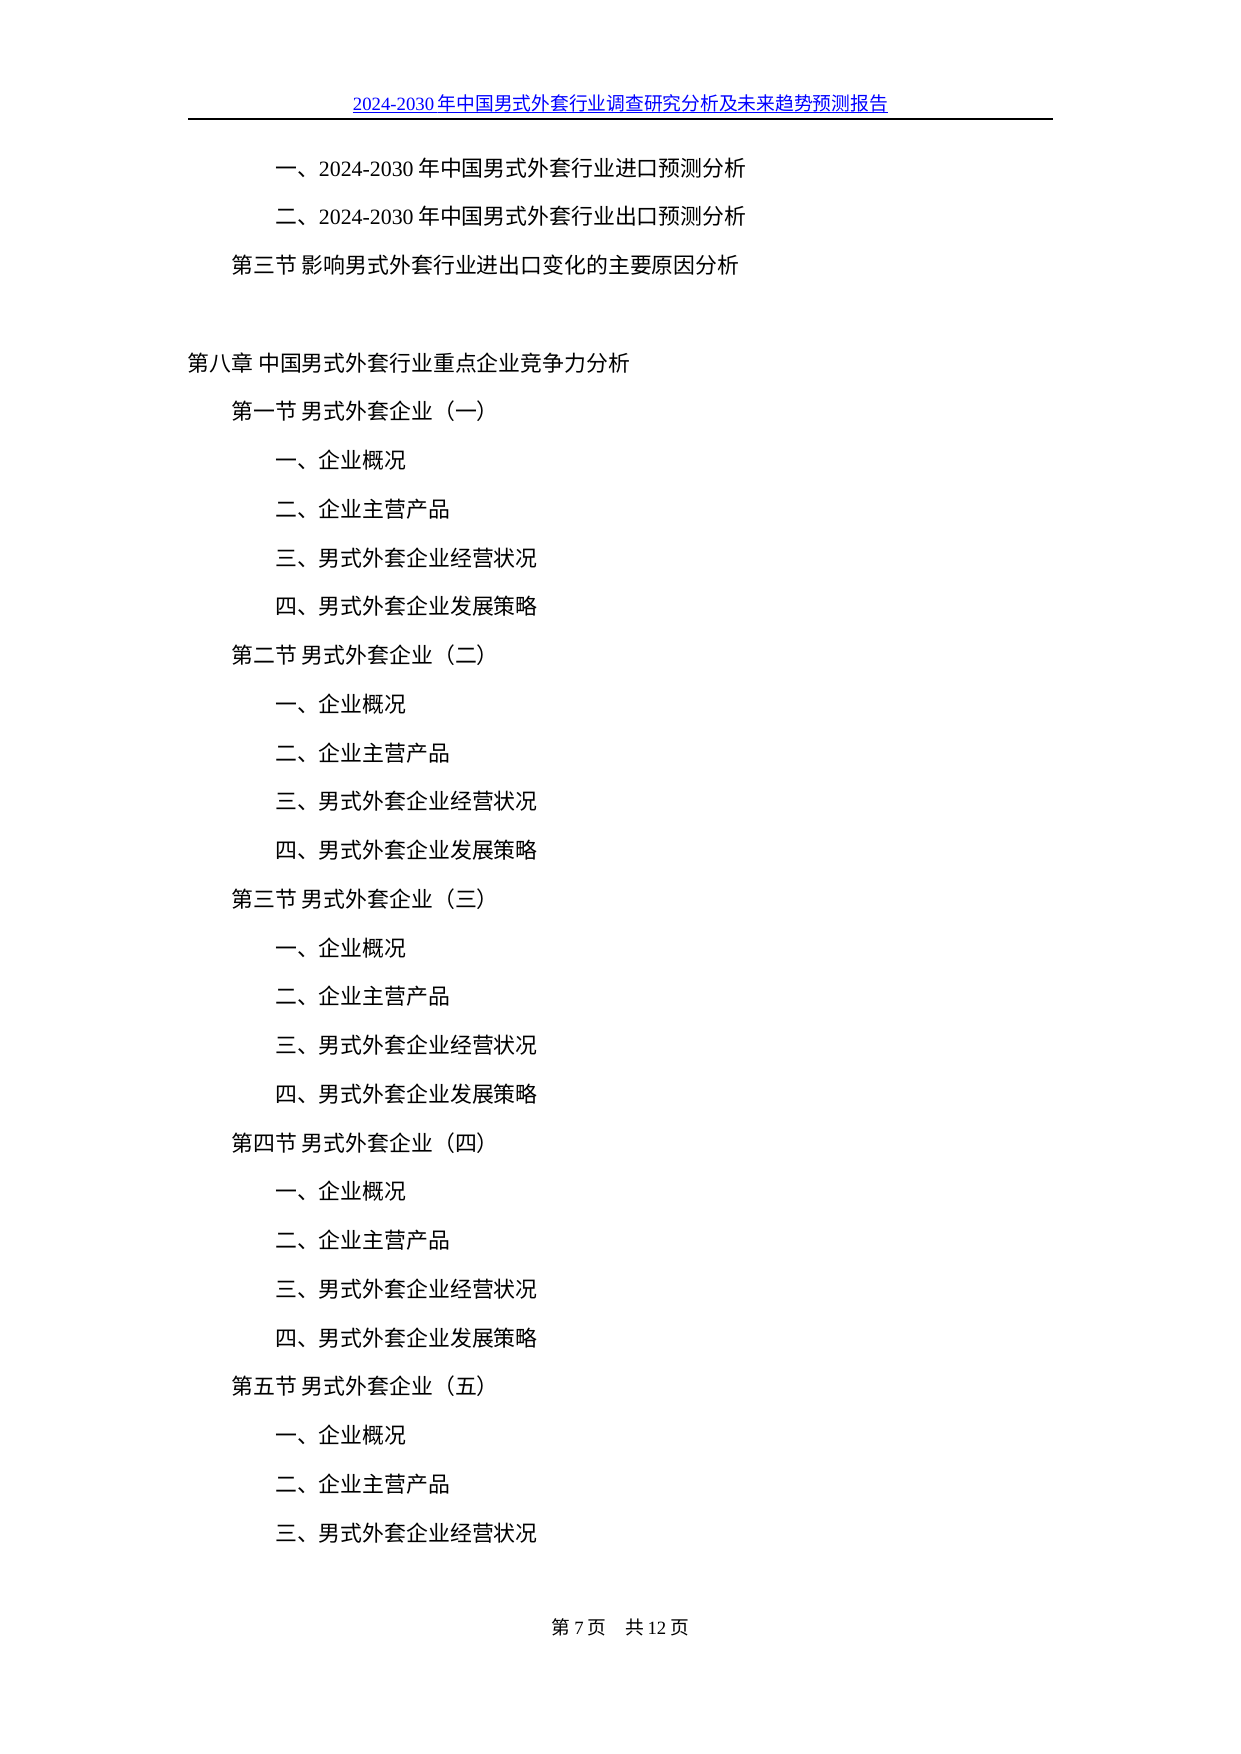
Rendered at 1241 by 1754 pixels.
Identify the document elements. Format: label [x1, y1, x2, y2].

text [187, 150, 1053, 1548]
